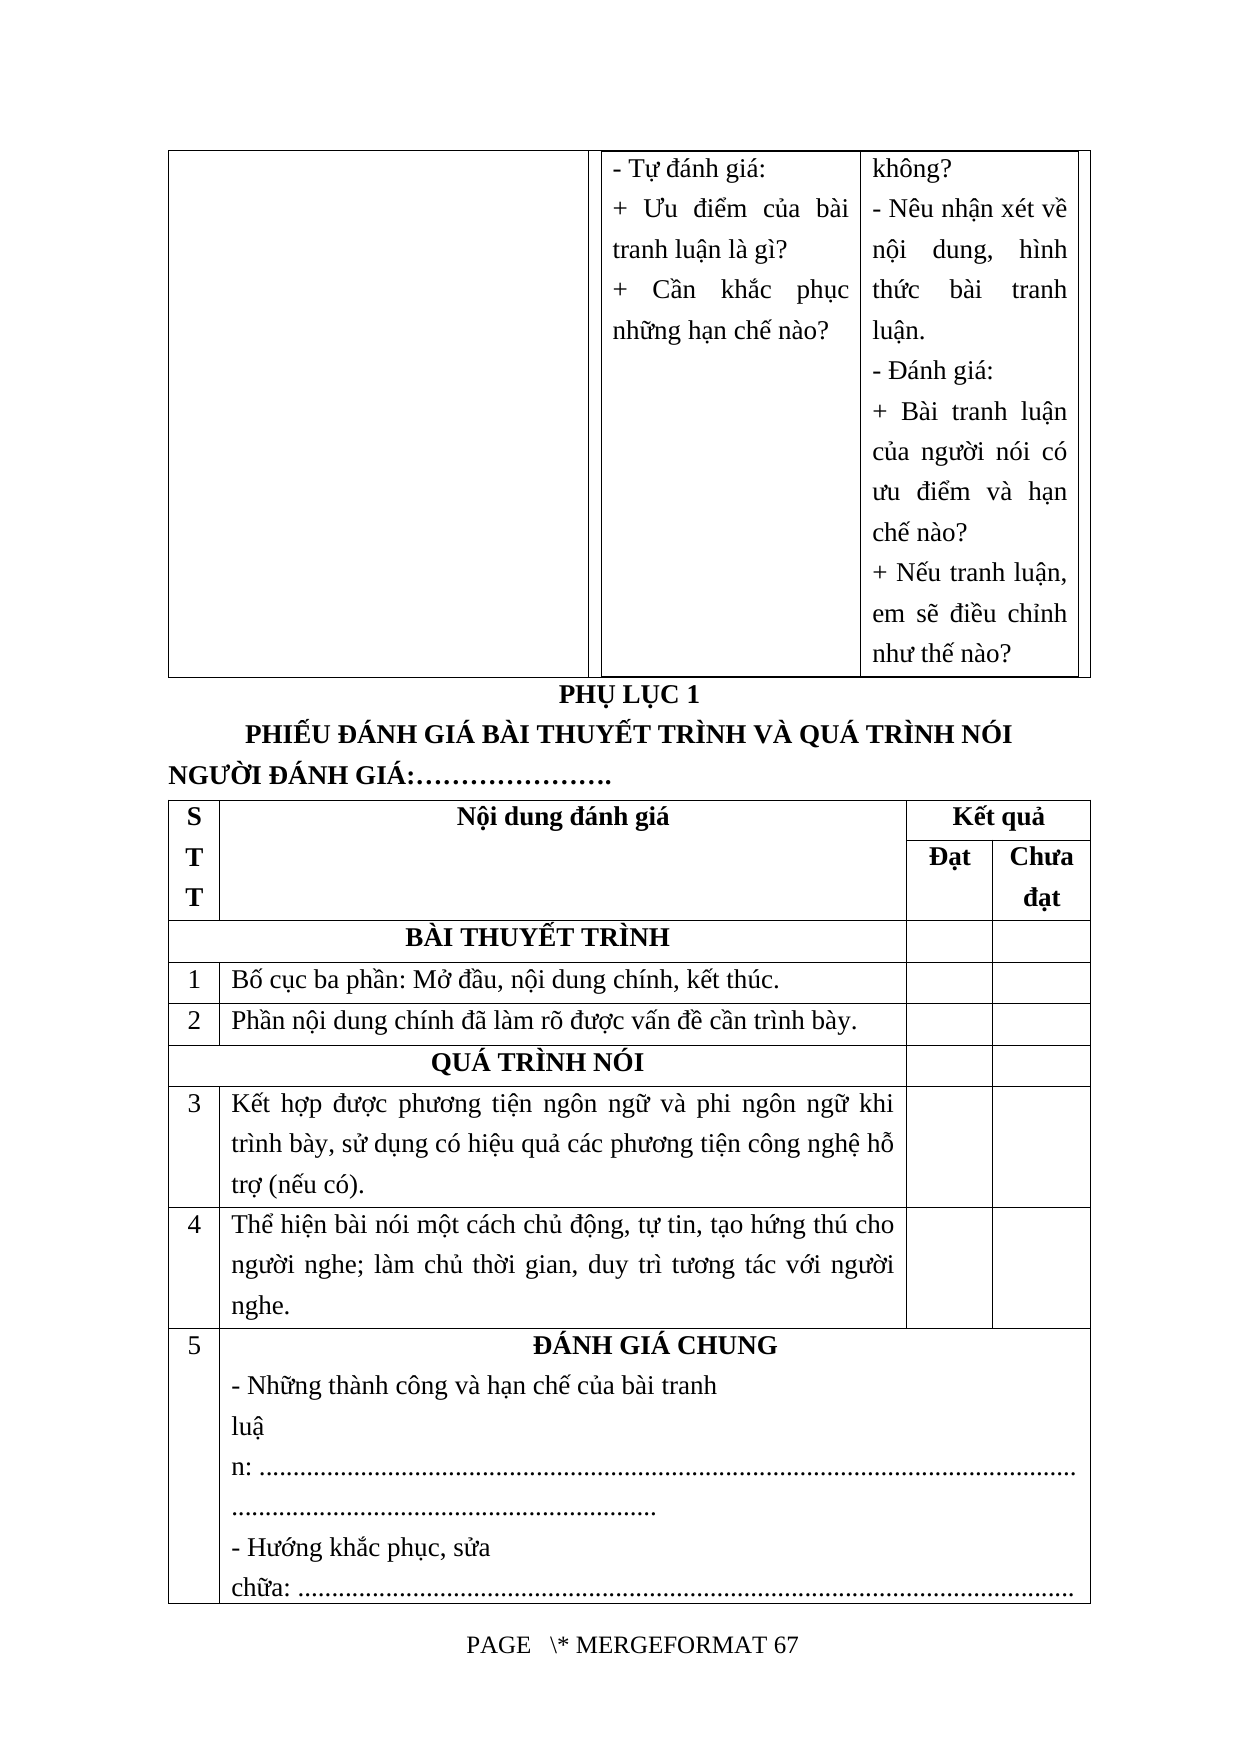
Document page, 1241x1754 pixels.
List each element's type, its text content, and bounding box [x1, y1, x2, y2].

table_cell [907, 1046, 992, 1086]
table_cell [220, 1329, 1090, 1602]
table_cell [993, 1004, 1090, 1045]
table_cell [907, 1208, 992, 1328]
table_cell [993, 1208, 1090, 1328]
table_cell [993, 1046, 1090, 1086]
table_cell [169, 151, 588, 677]
table_cell Chưa đạt [993, 841, 1090, 920]
table_cell 1 [169, 963, 219, 1003]
table_cell c. Bước 3. Nói và nghe d. Bước 4. Kiểm tra và chỉnh sửa [861, 152, 1078, 676]
table_cell [993, 963, 1090, 1003]
table_cell 4 [169, 1208, 219, 1328]
table_header STT [169, 801, 219, 920]
table_cell [993, 921, 1090, 962]
table_header Nội dung đánh giá [220, 801, 906, 920]
table_cell 2 [169, 1004, 219, 1045]
table_cell Phần nội dung chính đã làm rõ được vấn đề cần trình bày. [220, 1004, 906, 1045]
table_cell [993, 1087, 1090, 1207]
table_header Kết quả [907, 801, 1090, 839]
table_cell Thể hiện bài nói một cách chủ động, tự tin, tạo hứng thú cho người nghe; làm chủ thời gian, duy trì tương tác với người nghe. [220, 1208, 906, 1328]
table_cell c. Bước 3. Nói và nghe d. Bước 4. Kiểm tra và chỉnh sửa [602, 152, 860, 676]
text NGƯỜI ĐÁNH GIÁ:…………………. [168, 759, 1090, 790]
text PHIẾU ĐÁNH GIÁ BÀI THUYẾT TRÌNH VÀ QUÁ TRÌNH NÓI [168, 719, 1090, 750]
text PHỤ LỤC 1 [168, 678, 1090, 709]
table_cell 5 [169, 1329, 219, 1602]
table_cell BÀI THUYẾT TRÌNH [169, 921, 906, 962]
table_cell [907, 1087, 992, 1207]
table_cell [907, 1004, 992, 1045]
table_cell Bố cục ba phần: Mở đầu, nội dung chính, kết thúc. [220, 963, 906, 1003]
table_cell Đạt [907, 841, 992, 920]
table_cell [907, 921, 992, 962]
table_cell 3 [169, 1087, 219, 1207]
table_cell QUÁ TRÌNH NÓI [169, 1046, 906, 1086]
table_cell Kết hợp được phương tiện ngôn ngữ và phi ngôn ngữ khi trình bày, sử dụng có hiệu quả các phương tiện công nghệ hỗ trợ (nếu có). [220, 1087, 906, 1207]
table_cell [907, 963, 992, 1003]
